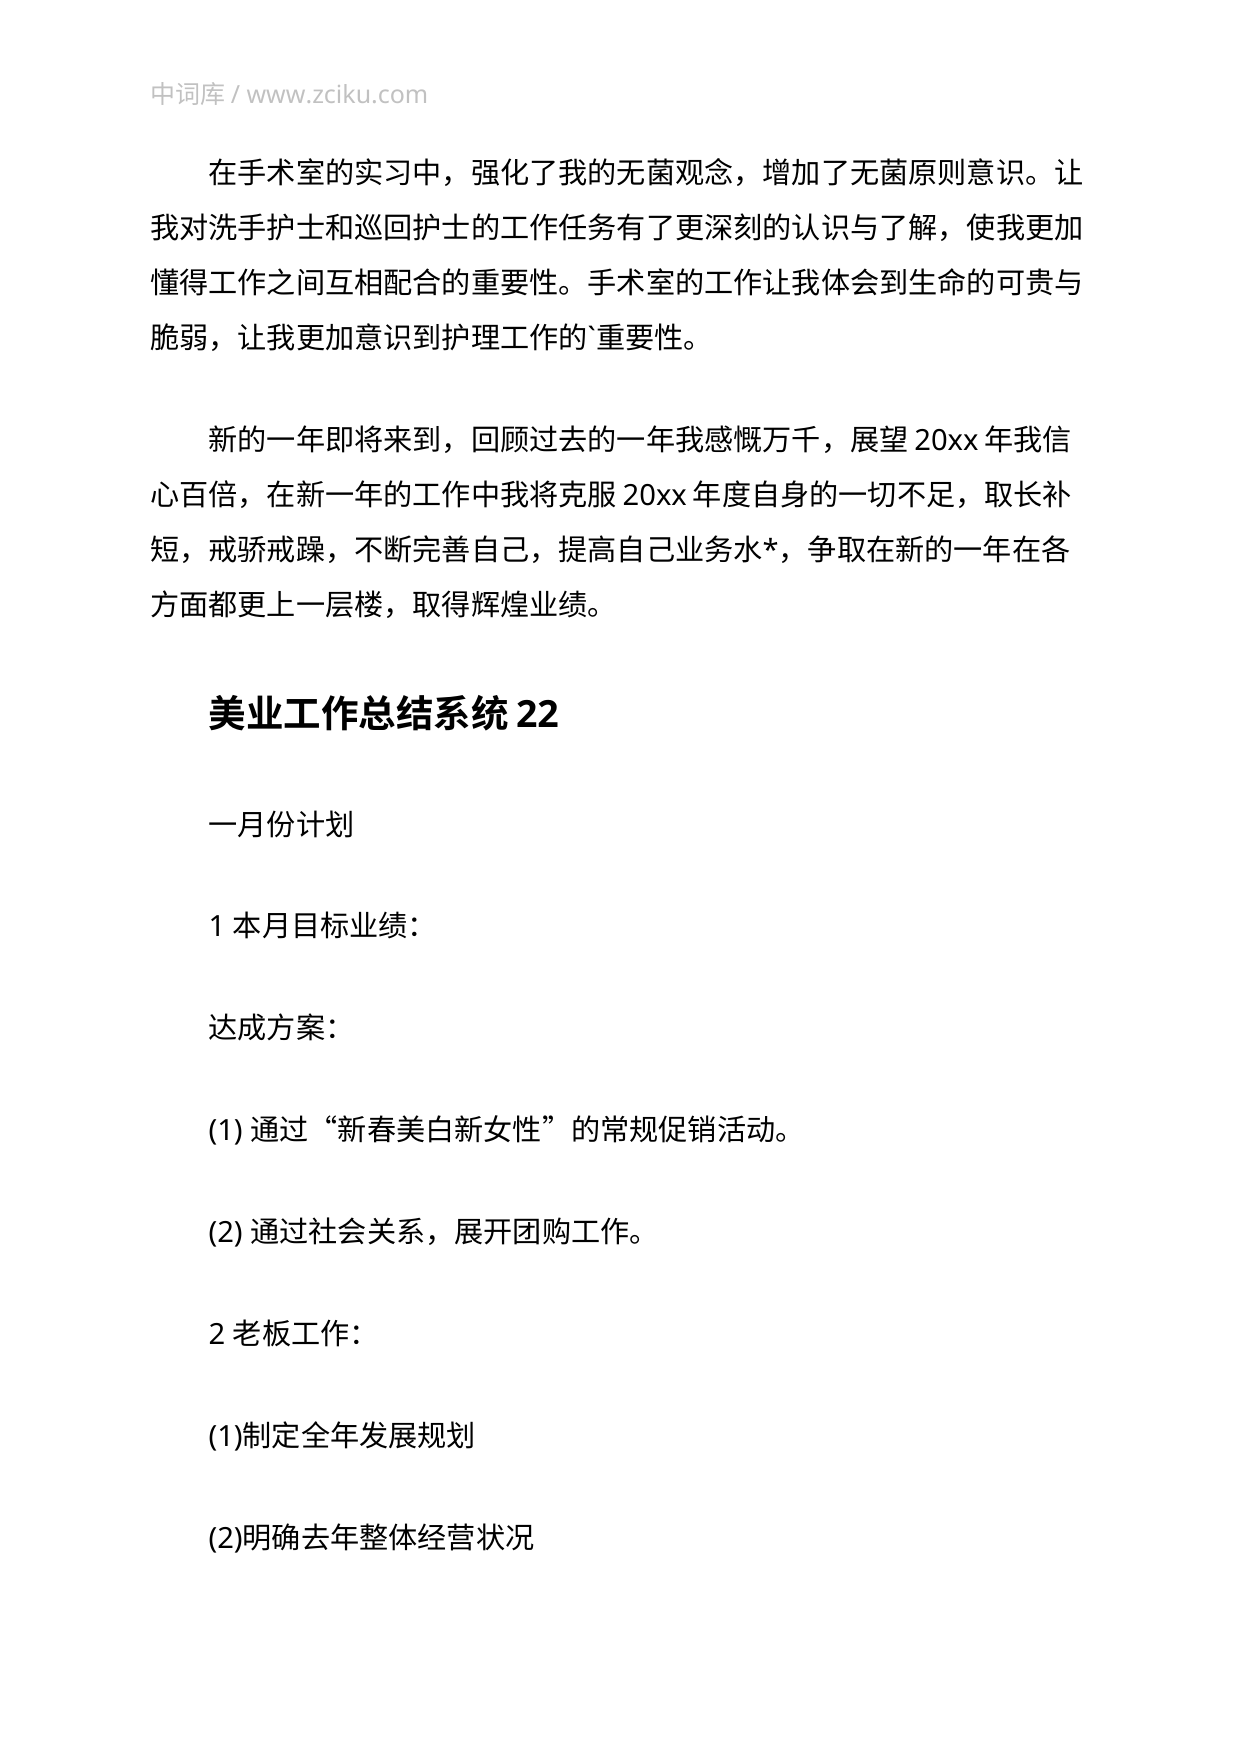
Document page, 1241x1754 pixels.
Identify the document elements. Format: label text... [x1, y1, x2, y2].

text 美业工作总结系统22 [150, 683, 1090, 738]
text (1) 通过“新春美白新女性”的常规促销活动。 [150, 1107, 1090, 1149]
text (2)明确去年整体经营状况 [150, 1514, 1090, 1557]
text 在手术室的实习中，强化了我的无菌观念，增加了无菌原则意识。让我对洗手护士和巡回护士的工作任务有了更深刻的认识与了解，使我更加懂得工作之间互相配合的重要性。手术室的工作让我体会到生命的可贵与脆弱，让我更加意识到护理工作的`重要性。 [150, 150, 1090, 357]
text (2) 通过社会关系，展开团购工作。 [150, 1208, 1090, 1251]
text 达成方案： [150, 1005, 1090, 1047]
text 2 老板工作： [150, 1311, 1090, 1353]
text 1 本月目标业绩： [150, 903, 1090, 945]
text 新的一年即将来到，回顾过去的一年我感慨万千，展望20xx年我信心百倍，在新一年的工作中我将克服20xx年度自身的一切不足，取长补短，戒骄戒躁，不断完善自己，提高自己业务水*，争取在新的一年在各方面都更上一层楼，取得辉煌业绩。 [150, 417, 1090, 624]
text (1)制定全年发展规划 [150, 1412, 1090, 1455]
text 一月份计划 [150, 801, 1090, 843]
